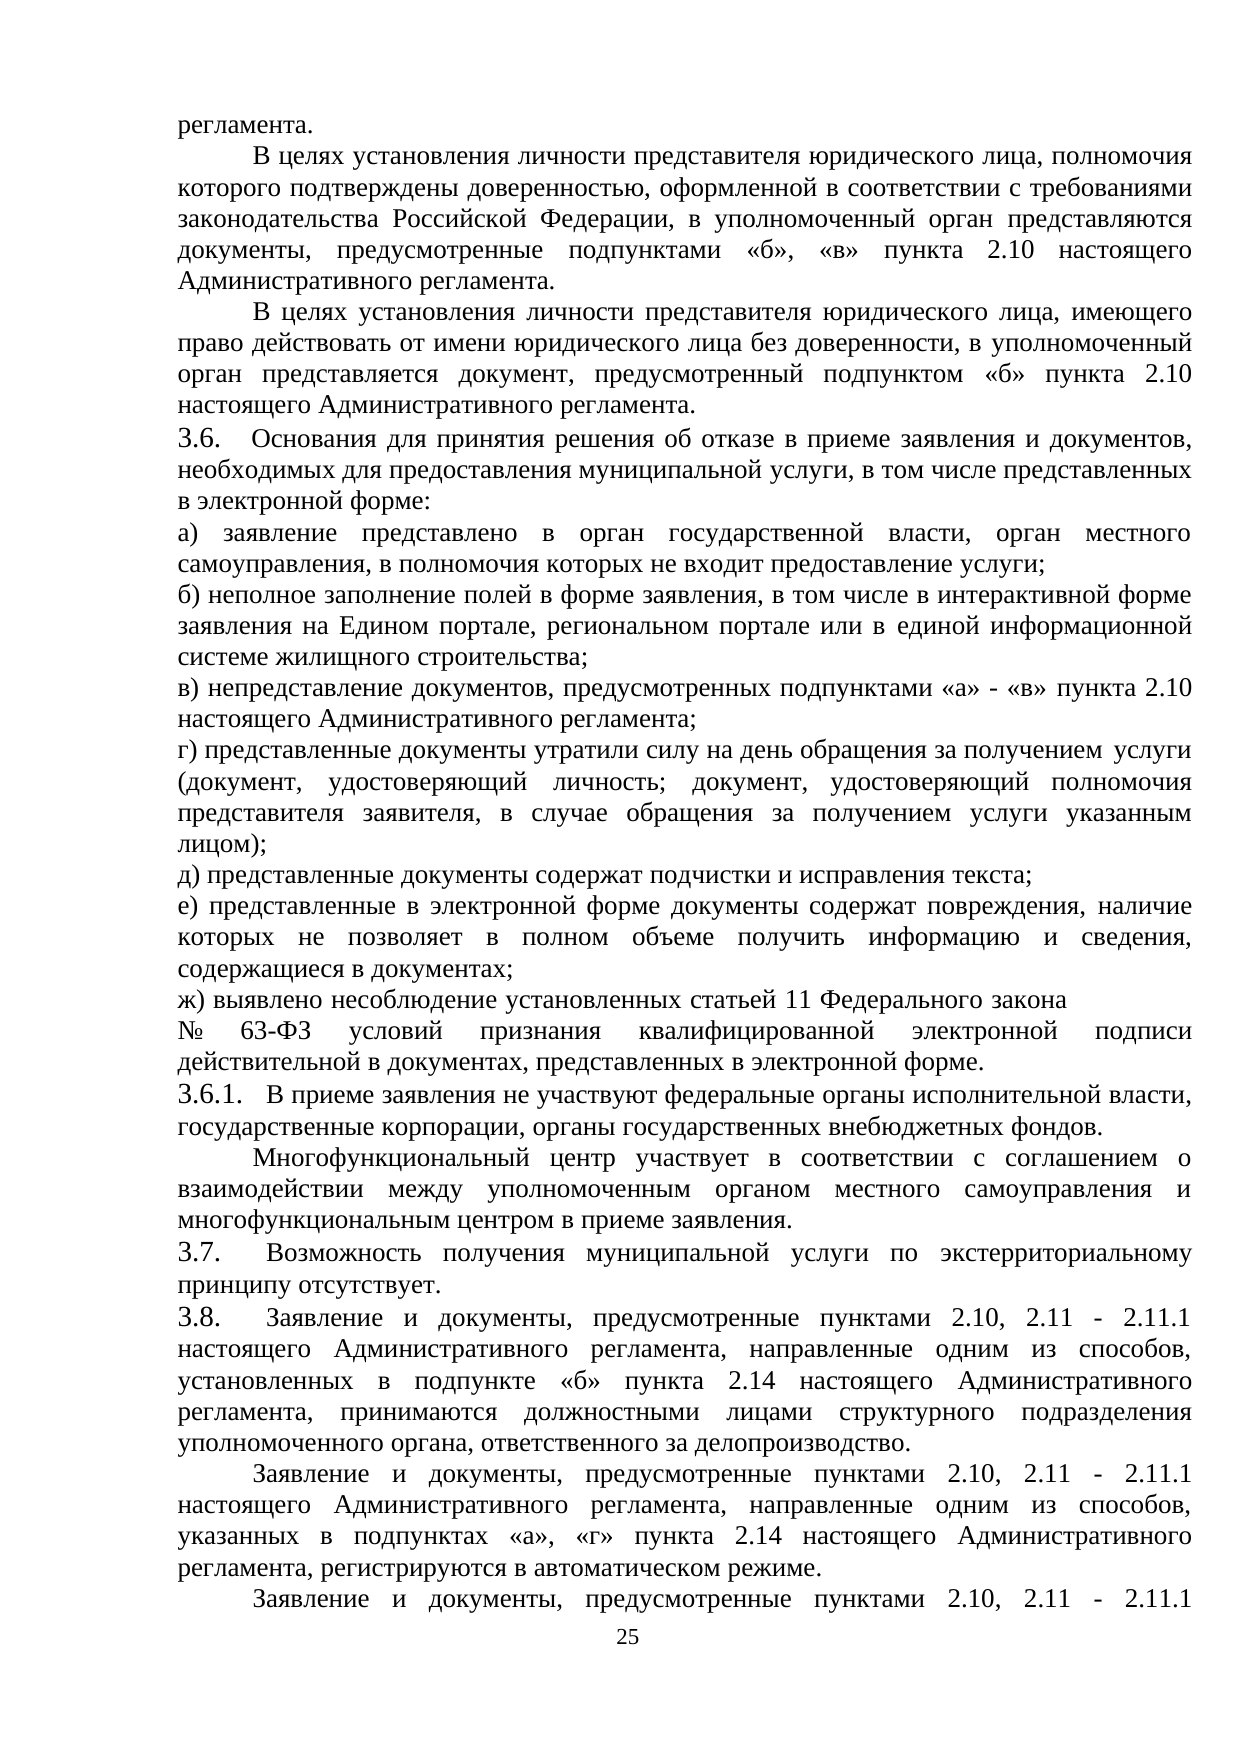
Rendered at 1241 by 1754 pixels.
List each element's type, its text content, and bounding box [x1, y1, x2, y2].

text д) представленные документы содержат подчистки и исправления текста; [177, 858, 1192, 889]
list Возможность получения муниципальной услуги по экстерриториальному принципу отсутствует. [177, 1234, 1192, 1299]
list Заявление и документы, предусмотренные пунктами 2.10, 2.11 - 2.11.1 настоящего Административного регламента, направленные одним из способов, установленных в подпункте «б» пункта 2.14 настоящего Административного регламента, принимаются должностными лицами структурного подразделения уполномоченного органа, ответственного за делопроизводство. [177, 1299, 1192, 1457]
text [177, 1582, 1192, 1613]
text б) неполное заполнение полей в форме заявления, в том числе в интерактивной форме заявления на Едином портале, региональном портале или в единой информационной системе жилищного строительства; [177, 578, 1192, 671]
text ж) выявлено несоблюдение установленных статьей 11 Федерального закона [177, 983, 1192, 1014]
text В целях установления личности представителя юридического лица, полномочия которого подтверждены доверенностью, оформленной в соответствии с требованиями законодательства Российской Федерации, в уполномоченный орган представляются документы, предусмотренные подпунктами «б», «в» пункта 2.10 настоящего Административного регламента. [177, 139, 1192, 295]
list В приеме заявления не участвуют федеральные органы исполнительной власти, государственные корпорации, органы государственных внебюджетных фондов. [177, 1076, 1192, 1141]
text г) представленные документы утратили силу на день обращения за получением услуги (документ, удостоверяющий личность; документ, удостоверяющий полномочия представителя заявителя, в случае обращения за получением услуги указанным лицом); [177, 734, 1192, 858]
text № 63-ФЗ условий признания квалифицированной электронной подписи действительной в документах, представленных в электронной форме. [177, 1014, 1192, 1076]
text е) представленные в электронной форме документы содержат повреждения, наличие которых не позволяет в полном объеме получить информацию и сведения, содержащиеся в документах; [177, 889, 1192, 983]
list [177, 108, 1192, 139]
list Основания для принятия решения об отказе в приеме заявления и документов, необходимых для предоставления муниципальной услуги, в том числе представленных в электронной форме: [177, 420, 1192, 516]
text В целях установления личности представителя юридического лица, имеющего право действовать от имени юридического лица без доверенности, в уполномоченный орган представляется документ, предусмотренный подпунктом «б» пункта 2.10 настоящего Административного регламента. [177, 295, 1192, 420]
text в) непредставление документов, предусмотренных подпунктами «а» - «в» пункта 2.10 настоящего Административного регламента; [177, 671, 1192, 734]
text Многофункциональный центр участвует в соответствии с соглашением о взаимодействии между уполномоченным органом местного самоуправления и многофункциональным центром в приеме заявления. [177, 1141, 1192, 1234]
text Заявление и документы, предусмотренные пунктами 2.10, 2.11 - 2.11.1 настоящего Административного регламента, направленные одним из способов, указанных в подпунктах «а», «г» пункта 2.14 настоящего Административного регламента, регистрируются в автоматическом режиме. [177, 1457, 1192, 1582]
text а) заявление представлено в орган государственной власти, орган местного самоуправления, в полномочия которых не входит предоставление услуги; [177, 516, 1192, 578]
